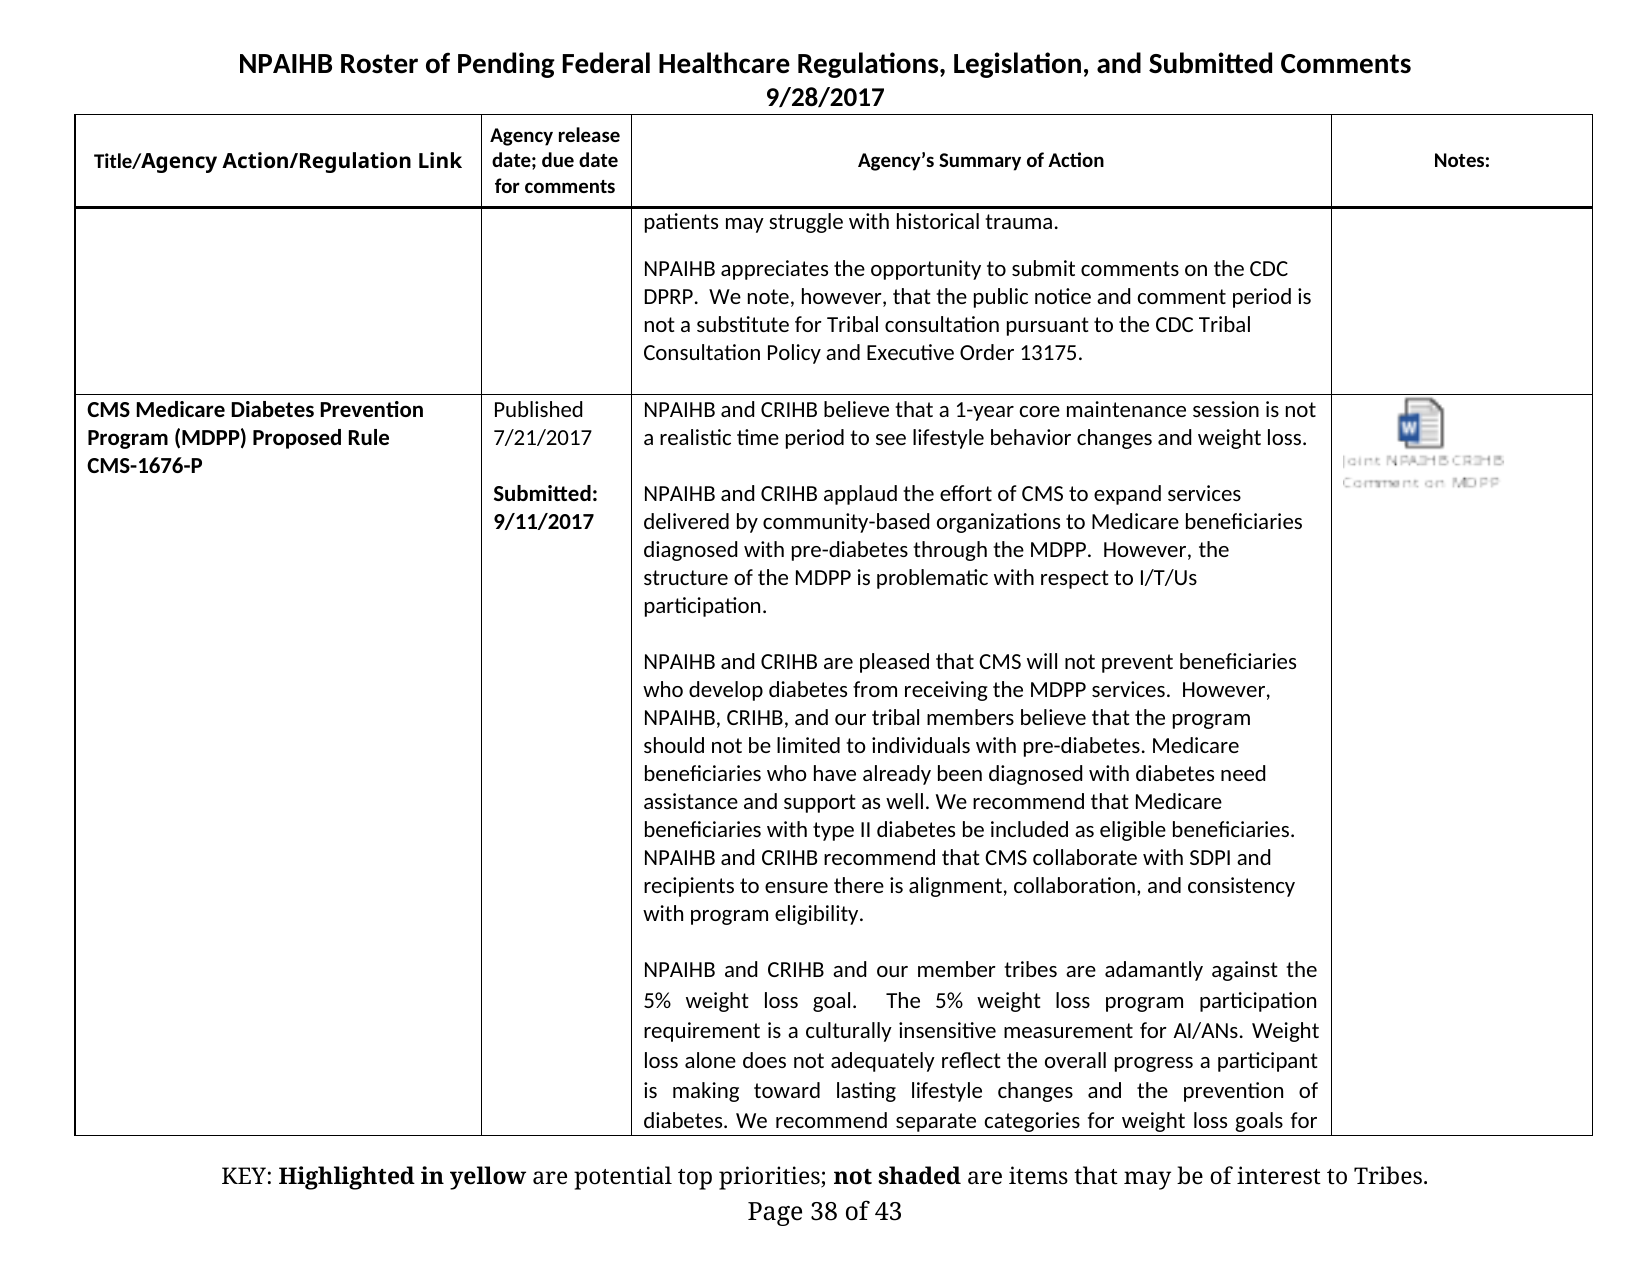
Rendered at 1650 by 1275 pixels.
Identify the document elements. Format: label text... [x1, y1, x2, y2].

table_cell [482, 395, 631, 1134]
table_header Agency’s Summary of Action [632, 115, 1331, 206]
table_header Title/Agency Action/Regulation Link [76, 115, 481, 206]
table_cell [632, 209, 1331, 394]
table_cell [632, 395, 1331, 1134]
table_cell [482, 209, 631, 394]
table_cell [76, 395, 481, 1134]
table_header Notes: [1332, 115, 1592, 206]
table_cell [76, 209, 481, 394]
table_cell [1332, 209, 1592, 394]
table_cell [1332, 395, 1592, 1134]
table_header Agency release date; due date for comments [482, 115, 631, 206]
